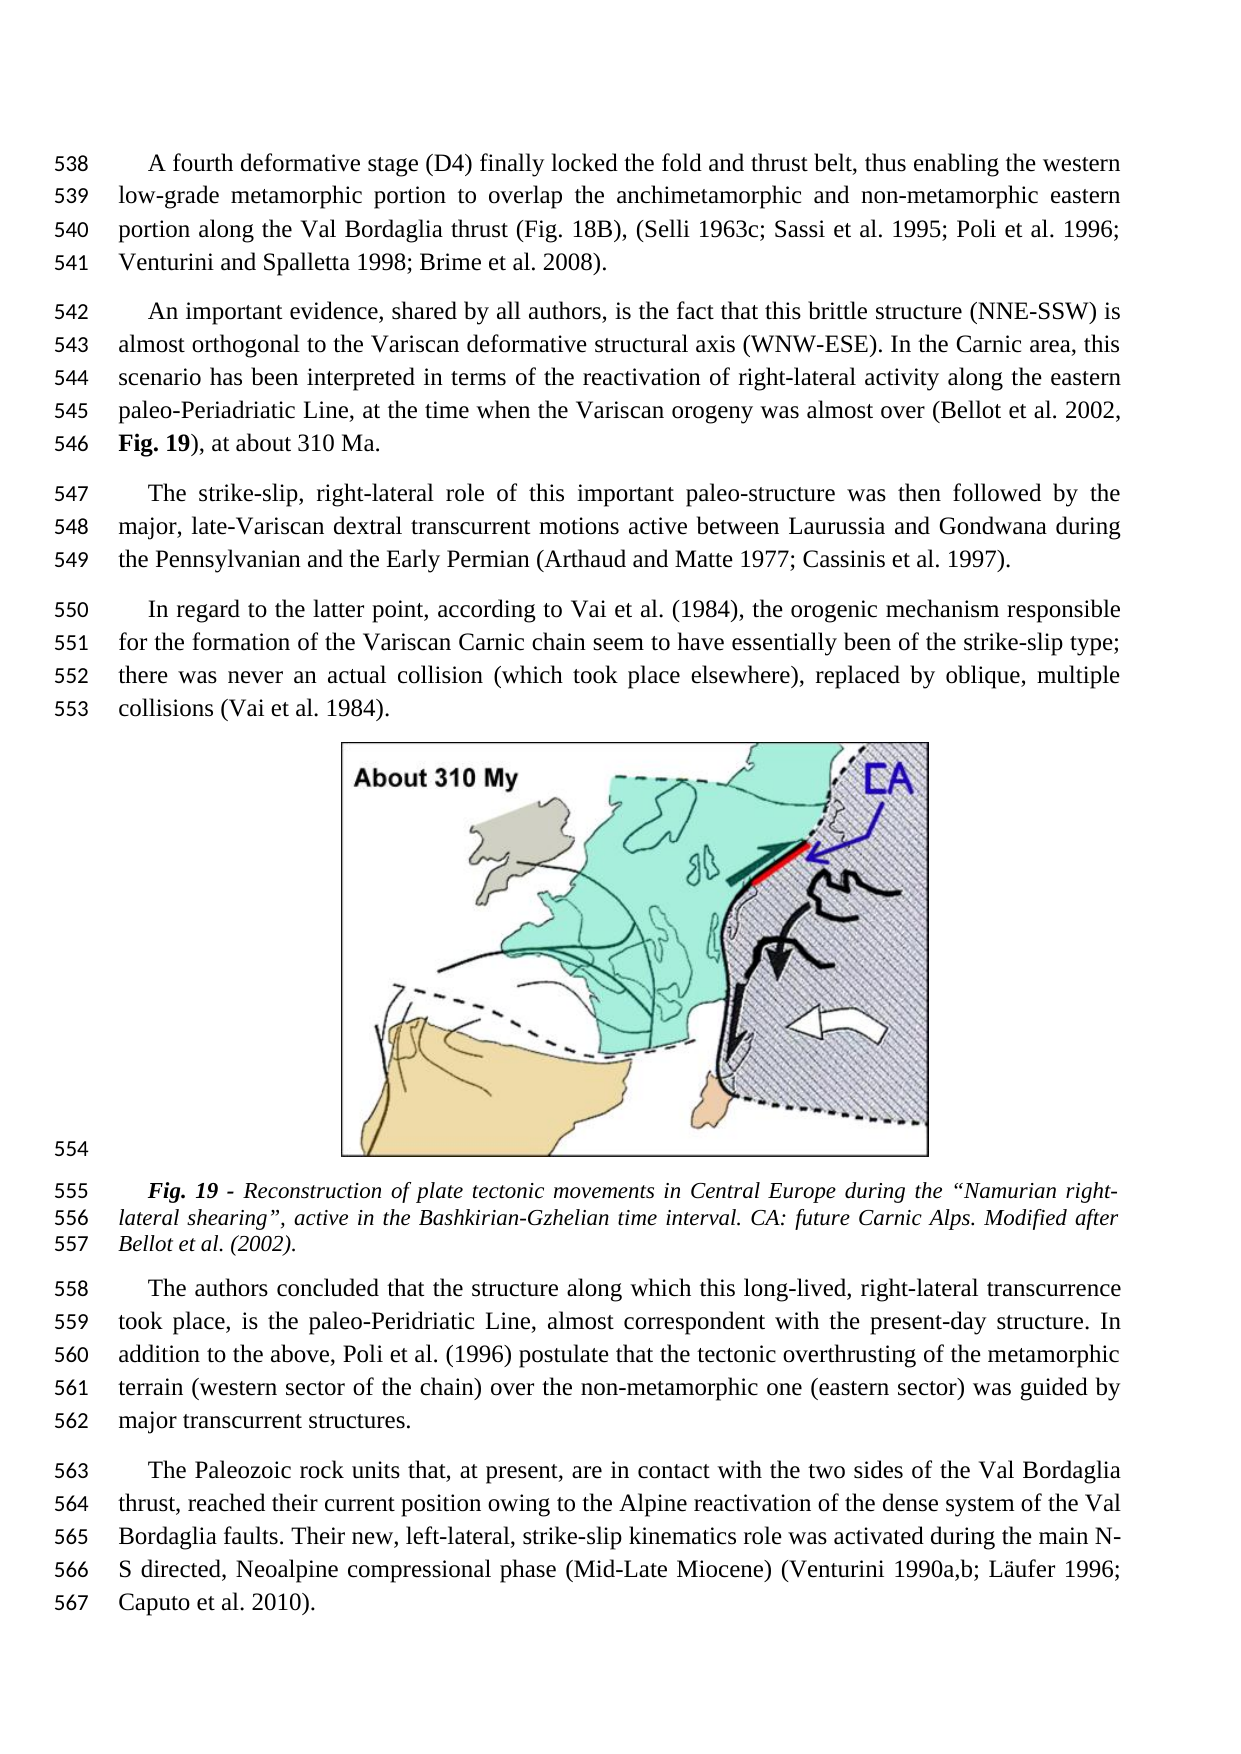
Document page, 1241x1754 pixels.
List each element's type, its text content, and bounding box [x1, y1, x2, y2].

text The strike-slip, right-lateral role of this important paleo-structure was then followed by the major, late-Variscan dextral transcurrent motions active between Laurussia and Gondwana during the Pennsylvanian and the Early Permian (Arthaud and Matte 1977; Cassinis et al. 1997). [118, 478, 1122, 573]
text A fourth deformative stage (D4) finally locked the fold and thrust belt, thus enabling the western low-grade metamorphic portion to overlap the anchimetamorphic and non-metamorphic eastern portion along the Val Bordaglia thrust (Fig. 18B), (Selli 1963c; Sassi et al. 1995; Poli et al. 1996; Venturini and Spalletta 1998; Brime et al. 2008). [118, 148, 1122, 275]
text Fig. 19 - Reconstruction of plate tectonic movements in Central Europe during the “Namurian right-lateral shearing”, active in the Bashkirian-Gzhelian time interval. CA: future Carnic Alps. Modified after Bellot et al. (2002). [118, 1177, 1122, 1256]
text In regard to the latter point, according to Vai et al. (1984), the orogenic mechanism responsible for the formation of the Variscan Carnic chain seem to have essentially been of the strike-slip type; there was never an actual collision (which took place elsewhere), replaced by oblique, multiple collisions (Vai et al. 1984). [118, 594, 1122, 722]
text An important evidence, shared by all authors, is the fact that this brittle structure (NNE-SSW) is almost orthogonal to the Variscan deformative structural axis (WNW-ESE). In the Carnic area, this scenario has been interpreted in terms of the reactivation of right-lateral activity along the eastern paleo-Periadriatic Line, at the time when the Variscan orogeny was almost over (Bellot et al. 2002, Fig. 19), at about 310 Ma. [118, 296, 1122, 457]
text The Paleozoic rock units that, at present, are in contact with the two sides of the Val Bordaglia thrust, reached their current position owing to the Alpine reactivation of the dense system of the Val Bordaglia faults. Their new, left-lateral, strike-slip kinematics role was activated during the main N-S directed, Neoalpine compressional phase (Mid-Late Miocene) (Venturini 1990a,b; Läufer 1996; Caputo et al. 2010). [118, 1455, 1122, 1616]
text The authors concluded that the structure along which this long-lived, right-lateral transcurrence took place, is the paleo-Peridriatic Line, almost correspondent with the present-day structure. In addition to the above, Poli et al. (1996) postulate that the tectonic overthrusting of the metamorphic terrain (western sector of the chain) over the non-metamorphic one (eastern sector) was guided by major transcurrent structures. [118, 1273, 1122, 1434]
picture [341, 742, 929, 1157]
